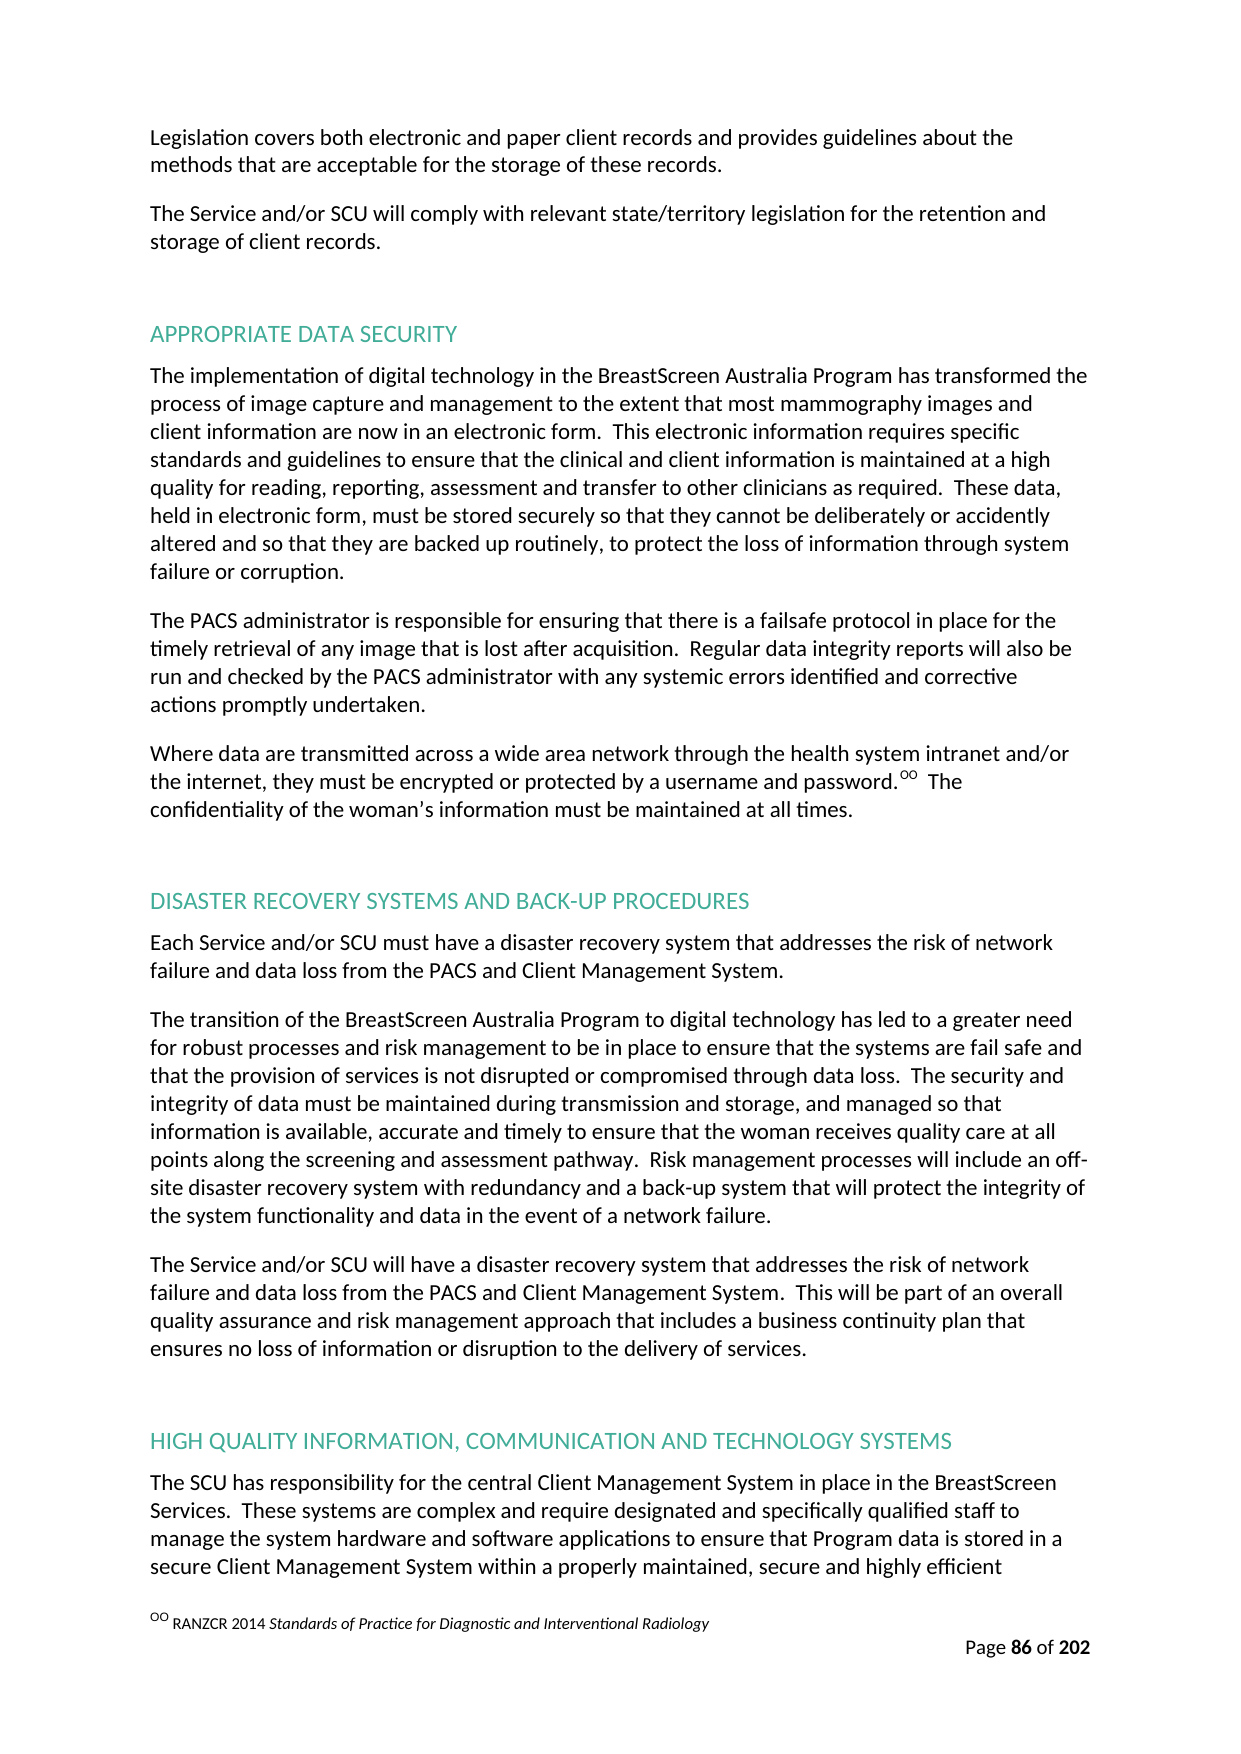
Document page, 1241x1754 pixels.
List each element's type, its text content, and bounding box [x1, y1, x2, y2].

text Each Service and/or SCU must have a disaster recovery system that addresses the risk of network failure and data loss from the PACS and Client Management System. [150, 928, 1090, 984]
subtitle DISASTER RECOVERY SYSTEMS AND BACK-UP PROCEDURES [150, 886, 1124, 916]
text The Service and/or SCU will have a disaster recovery system that addresses the risk of network failure and data loss from the PACS and Client Management System. This will be part of an overall quality assurance and risk management approach that includes a business continuity plan that ensures no loss of information or disruption to the delivery of services. [150, 1250, 1090, 1362]
text Where data are transmitted across a wide area network through the health system intranet and/or the internet, they must be encrypted or protected by a username and password. The confidentiality of the woman’s information must be maintained at all times. [150, 739, 1090, 823]
text Legislation covers both electronic and paper client records and provides guidelines about the methods that are acceptable for the storage of these records. [150, 123, 1090, 179]
text The transition of the BreastScreen Australia Program to digital technology has led to a greater need for robust processes and risk management to be in place to ensure that the systems are fail safe and that the provision of services is not disrupted or compromised through data loss. The security and integrity of data must be maintained during transmission and storage, and managed so that information is available, accurate and timely to ensure that the woman receives quality care at all points along the screening and assessment pathway. Risk management processes will include an off-site disaster recovery system with redundancy and a back-up system that will protect the integrity of the system functionality and data in the event of a network failure. [150, 1005, 1090, 1229]
text The Service and/or SCU will comply with relevant state/territory legislation for the retention and storage of client records. [150, 199, 1090, 256]
text The PACS administrator is responsible for ensuring that there is a failsafe protocol in place for the timely retrieval of any image that is lost after acquisition. Regular data integrity reports will also be run and checked by the PACS administrator with any systemic errors identified and corrective actions promptly undertaken. [150, 606, 1090, 718]
subtitle APPROPRIATE DATA SECURITY [150, 318, 1124, 348]
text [150, 1468, 1090, 1580]
subtitle HIGH QUALITY INFORMATION, COMMUNICATION AND TECHNOLOGY SYSTEMS [150, 1425, 1124, 1456]
text The implementation of digital technology in the BreastScreen Australia Program has transformed the process of image capture and management to the extent that most mammography images and client information are now in an electronic form. This electronic information requires specific standards and guidelines to ensure that the clinical and client information is maintained at a high quality for reading, reporting, assessment and transfer to other clinicians as required. These data, held in electronic form, must be stored securely so that they cannot be deliberately or accidently altered and so that they are backed up routinely, to protect the loss of information through system failure or corruption. [150, 361, 1090, 585]
